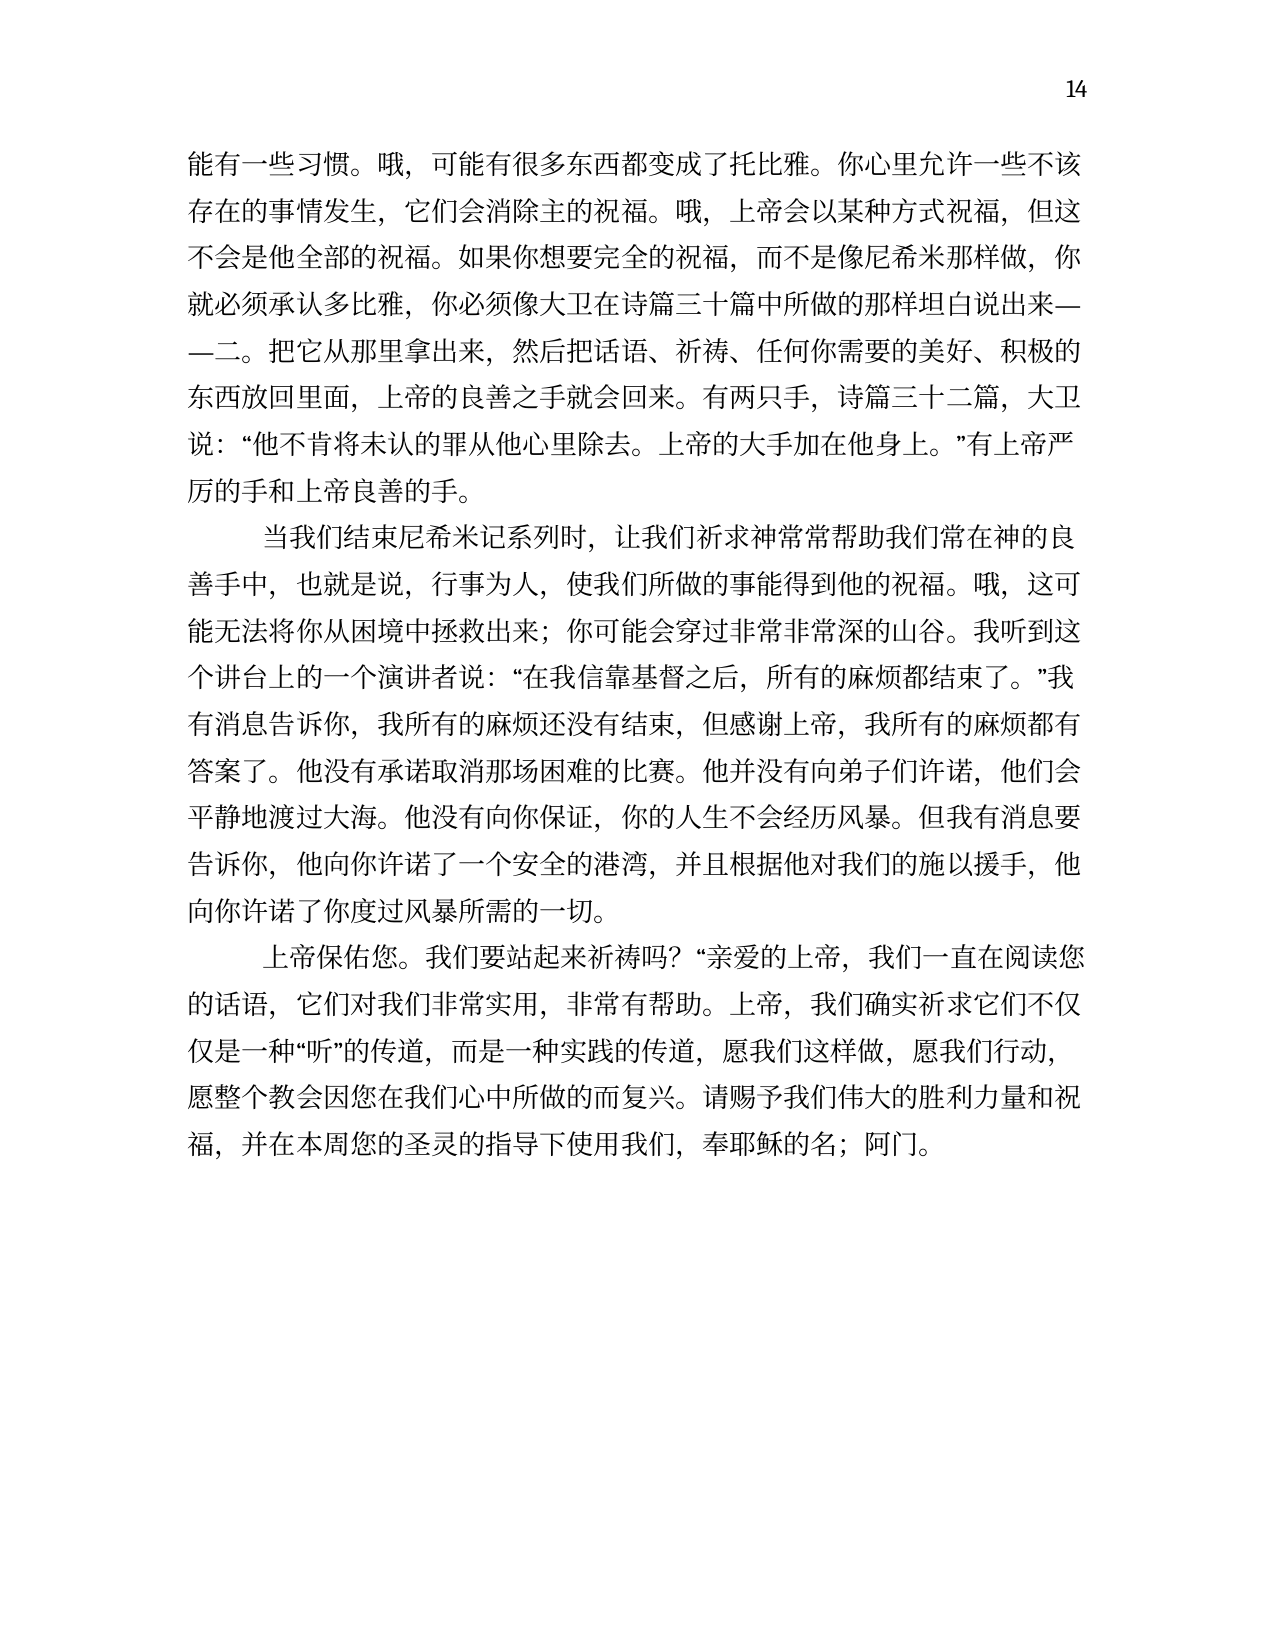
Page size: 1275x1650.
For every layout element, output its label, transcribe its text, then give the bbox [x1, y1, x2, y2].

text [187, 150, 1087, 508]
text 当我们结束尼希米记系列时，让我们祈求神常常帮助我们常在神的良善手中，也就是说，行事为人，使我们所做的事能得到他的祝福。哦，这可能无法将你从困境中拯救出来；你可能会穿过非常非常深的山谷。我听到这个讲台上的一个演讲者说：“在我信靠基督之后，所有的麻烦都结束了。”我有消息告诉你，我所有的麻烦还没有结束，但感谢上帝，我所有的麻烦都有答案了。他没有承诺取消那场困难的比赛。他并没有向弟子们许诺，他们会平静地渡过大海。他没有向你保证，你的人生不会经历风暴。但我有消息要告诉你，他向你许诺了一个安全的港湾，并且根据他对我们的施以援手，他向你许诺了你度过风暴所需的一切。 [187, 523, 1087, 928]
text 上帝保佑您。我们要站起来祈祷吗？“亲爱的上帝，我们一直在阅读您的话语，它们对我们非常实用，非常有帮助。上帝，我们确实祈求它们不仅仅是一种“听”的传道，而是一种实践的传道，愿我们这样做，愿我们行动，愿整个教会因您在我们心中所做的而复兴。请赐予我们伟大的胜利力量和祝福，并在本周您的圣灵的指导下使用我们，奉耶稣的名；阿门。 [187, 943, 1087, 1161]
